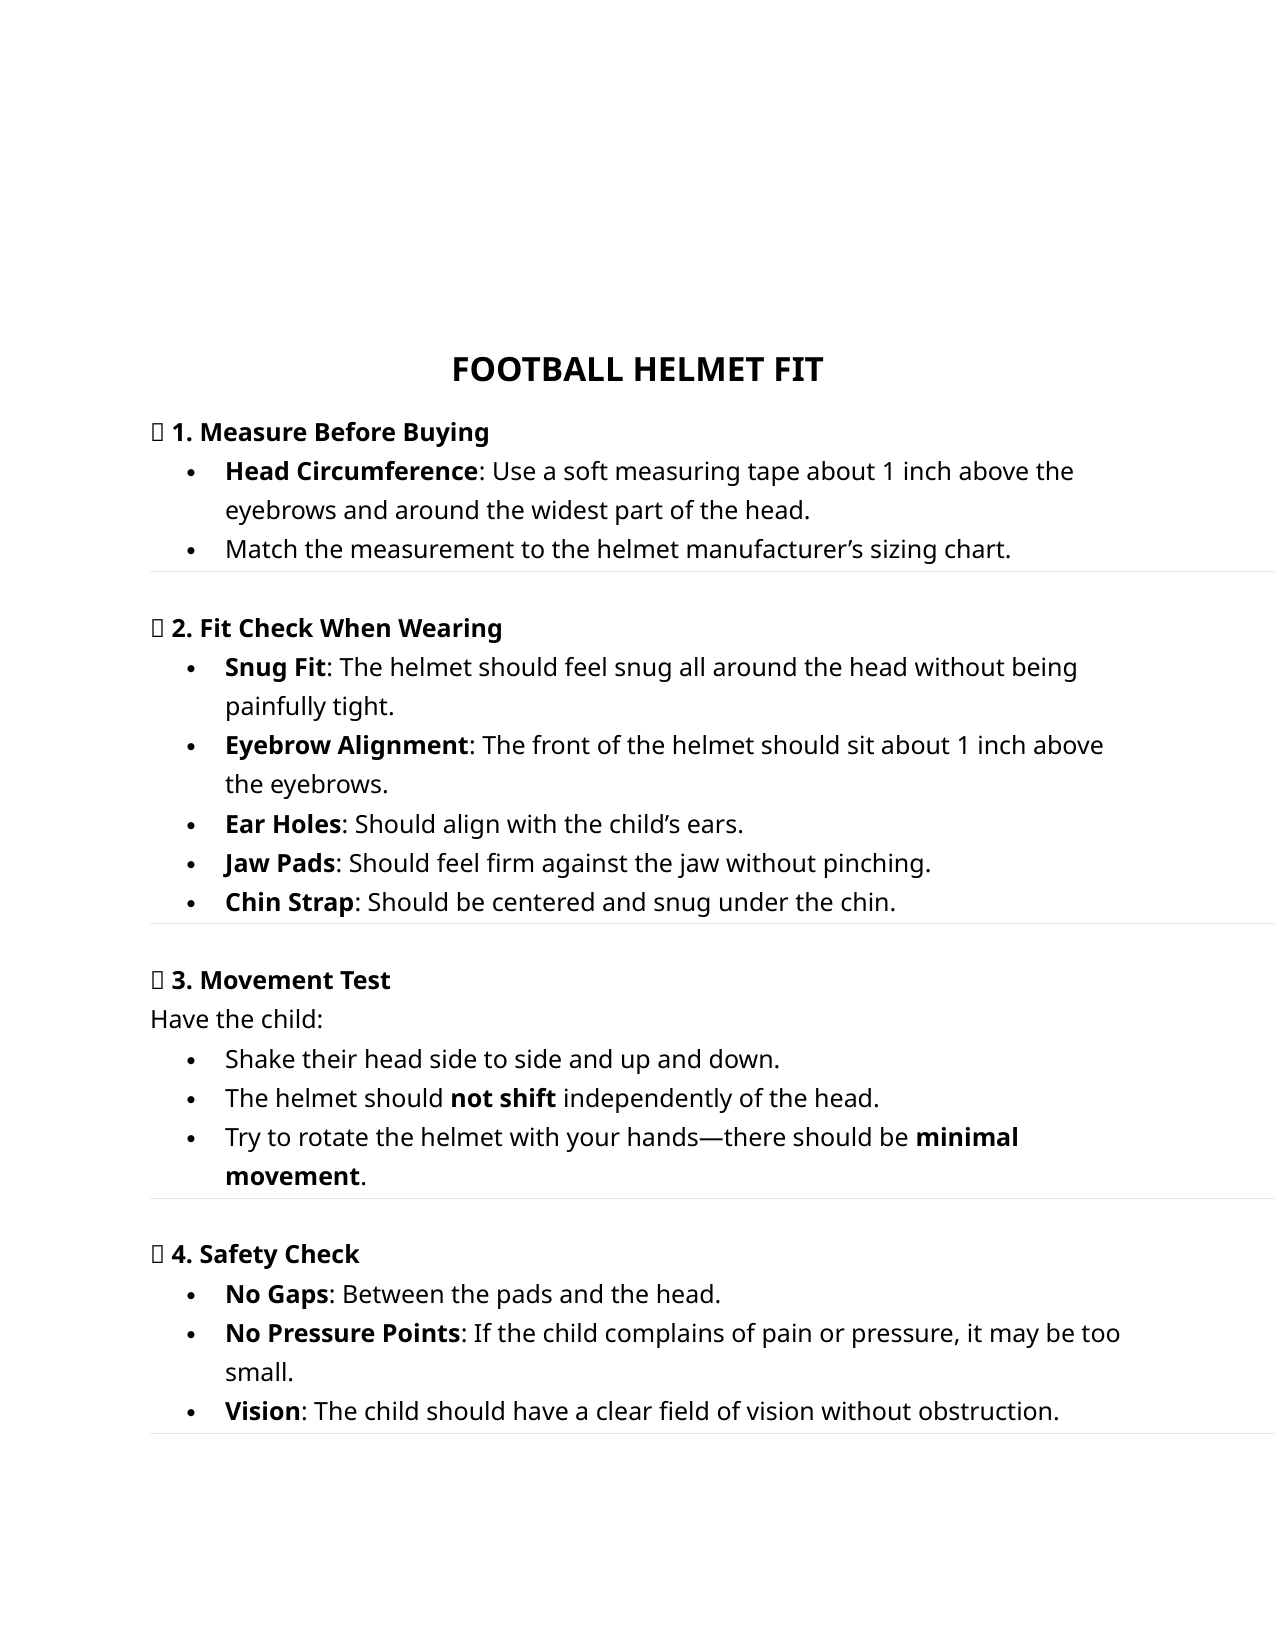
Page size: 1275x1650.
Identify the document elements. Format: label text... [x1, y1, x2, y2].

list Snug Fit: The helmet should feel snug all around the head without being painfully tight. [187, 650, 1125, 723]
list Head Circumference: Use a soft measuring tape about 1 inch above the eyebrows and around the widest part of the head. [187, 454, 1125, 527]
list Shake their head side to side and up and down. [187, 1041, 1125, 1075]
text 🚨 4. Safety Check [150, 1237, 1125, 1271]
list Try to rotate the helmet with your hands—there should be minimal movement. [187, 1120, 1125, 1193]
text 🏃 3. Movement Test [150, 963, 1125, 997]
text FOOTBALL HELMET FIT [150, 346, 1125, 391]
list No Gaps: Between the pads and the head. [187, 1276, 1125, 1310]
list Chin Strap: Should be centered and snug under the chin. [187, 885, 1125, 919]
list The helmet should not shift independently of the head. [187, 1081, 1125, 1114]
list Eyebrow Alignment: The front of the helmet should sit about 1 inch above the eyebrows. [187, 728, 1125, 801]
text Have the child: [150, 1002, 1125, 1036]
list Jaw Pads: Should feel firm against the jaw without pinching. [187, 846, 1125, 879]
list Vision: The child should have a clear field of vision without obstruction. [187, 1394, 1125, 1428]
list Match the measurement to the helmet manufacturer’s sizing chart. [187, 532, 1125, 566]
text ✅ 1. Measure Before Buying [150, 415, 1125, 449]
list No Pressure Points: If the child complains of pain or pressure, it may be too small. [187, 1316, 1125, 1389]
text 🧠 2. Fit Check When Wearing [150, 611, 1125, 644]
list Ear Holes: Should align with the child’s ears. [187, 806, 1125, 840]
